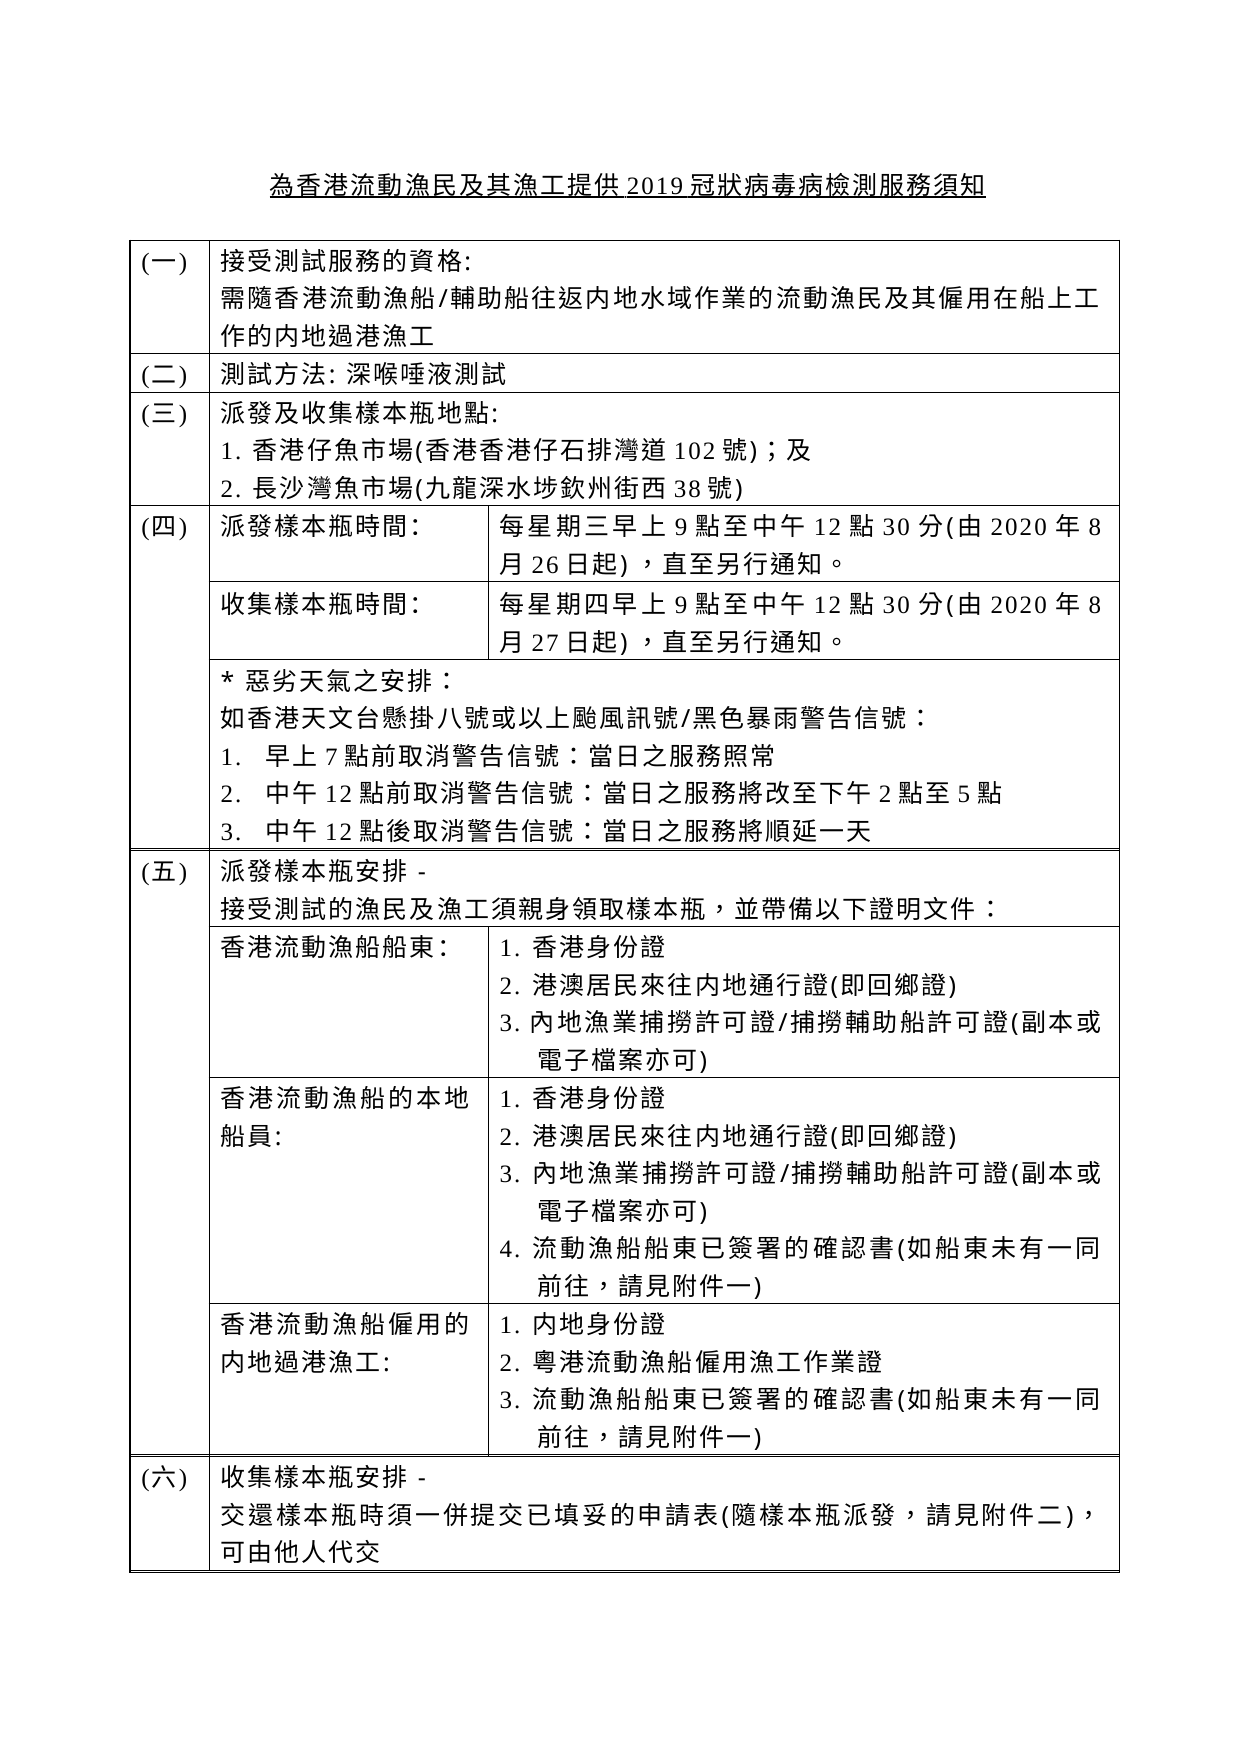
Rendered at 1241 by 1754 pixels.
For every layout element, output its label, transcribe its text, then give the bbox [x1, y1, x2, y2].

text 為香港流動漁民及其漁工提供2019冠狀病毒病檢測服務須知 [118, 164, 1137, 202]
table_cell (四) [131, 506, 209, 848]
table_cell 每星期三早上9點至中午12點30分(由2020年8月26日起) ，直至另行通知。 [489, 506, 1119, 581]
table_cell 每星期四早上9點至中午12點30分(由2020年8月27日起) ，直至另行通知。 [489, 582, 1119, 659]
table_cell 内地身份證 粵港流動漁船僱用漁工作業證 流動漁船船東已簽署的確認書(如船東未有一同前往，請見附件一) [489, 1304, 1119, 1454]
table_cell 香港身份證 港澳居民來往内地通行證(即回鄉證) 內地漁業捕撈許可證/捕撈輔助船許可證(副本或電子檔案亦可) [489, 927, 1119, 1077]
table_cell 派發及收集樣本瓶地點: 香港仔魚市場(香港香港仔石排灣道102號)；及 長沙灣魚市場(九龍深水埗欽州街西38號) [210, 393, 1119, 505]
table_cell 派發樣本瓶安排 - 接受測試的漁民及漁工須親身領取樣本瓶，並帶備以下證明文件： [210, 851, 1119, 926]
table_cell 派發樣本瓶時間： [210, 506, 488, 581]
table_cell 香港流動漁船的本地船員: [210, 1078, 488, 1303]
table_cell (六) [131, 1457, 209, 1570]
table_cell 收集樣本瓶安排 - 交還樣本瓶時須一併提交已填妥的申請表(隨樣本瓶派發，請見附件二)，可由他人代交 [210, 1457, 1119, 1570]
table_header (一) [131, 241, 209, 353]
table_cell 收集樣本瓶時間： [210, 582, 488, 659]
table_cell * 惡劣天氣之安排： 如香港天文台懸掛八號或以上颱風訊號/黑色暴雨警告信號： 早上7點前取消警告信號：當日之服務照常 中午12點前取消警告信號：當日之服務將改至下午2點至5點 中午12點後取消警告信號：當日之服務將順延一天 [210, 660, 1119, 848]
table_cell 香港身份證 港澳居民來往内地通行證(即回鄉證) 內地漁業捕撈許可證/捕撈輔助船許可證(副本或電子檔案亦可) 流動漁船船東已簽署的確認書(如船東未有一同前往，請見附件一) [489, 1078, 1119, 1303]
table_cell (三) [131, 393, 209, 505]
table_cell 香港流動漁船船東： [210, 927, 488, 1077]
table_header 接受測試服務的資格: 需隨香港流動漁船/輔助船往返内地水域作業的流動漁民及其僱用在船上工作的内地過港漁工 [210, 241, 1119, 353]
table_cell 香港流動漁船僱用的内地過港漁工: [210, 1304, 488, 1454]
table_cell (五) [131, 851, 209, 1454]
table_cell (二) [131, 354, 209, 392]
table_cell 測試方法: 深喉唾液測試 [210, 354, 1119, 392]
